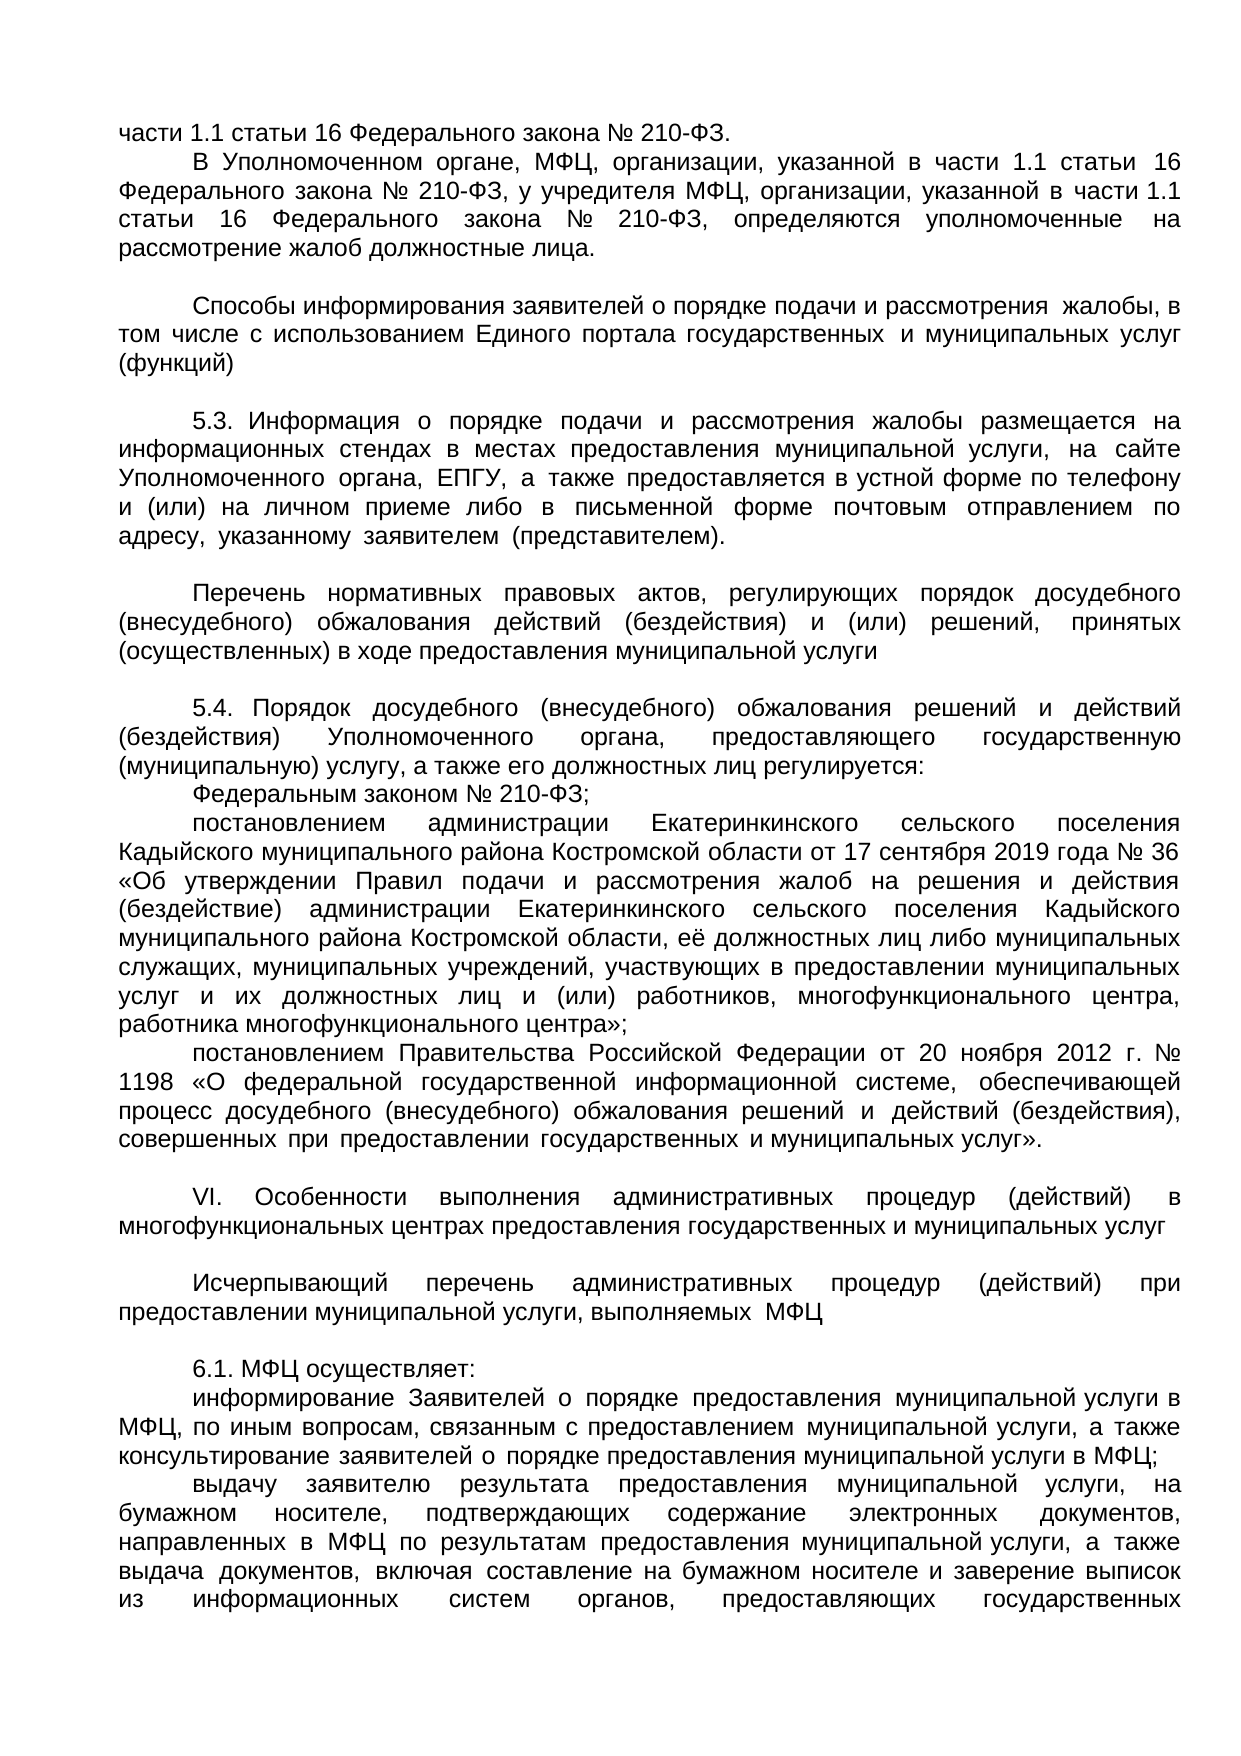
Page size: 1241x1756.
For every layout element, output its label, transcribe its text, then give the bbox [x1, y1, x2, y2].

text информирование Заявителей о порядке предоставления муниципальной услуги в МФЦ, по иным вопросам, связанным с предоставлением муниципальной услуги, а также консультирование заявителей о порядке предоставления муниципальной услуги в МФЦ; [118, 1383, 1181, 1469]
text 6.1. МФЦ осуществляет: [118, 1354, 1181, 1383]
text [118, 1469, 1181, 1613]
text Федеральным законом № 210-ФЗ; [118, 779, 1181, 808]
text 5.4. Порядок досудебного (внесудебного) обжалования решений и действий (бездействия) Уполномоченного органа, предоставляющего государственную (муниципальную) услугу, а также его должностных лиц регулируется: [118, 693, 1181, 779]
text 5.3. Информация о порядке подачи и рассмотрения жалобы размещается на информационных стендах в местах предоставления муниципальной услуги, на сайте Уполномоченного органа, ЕПГУ, а также предоставляется в устной форме по телефону и (или) на личном приеме либо в письменной форме почтовым отправлением по адресу, указанному заявителем (представителем). [118, 406, 1181, 549]
text постановлением Правительства Российской Федерации от 20 ноября 2012 г. № 1198 «О федеральной государственной информационной системе, обеспечивающей процесс досудебного (внесудебного) обжалования решений и действий (бездействия), совершенных при предоставлении государственных и муниципальных услуг». [118, 1038, 1181, 1153]
text Способы информирования заявителей о порядке подачи и рассмотрения жалобы, в том числе с использованием Единого портала государственных и муниципальных услуг (функций) [118, 291, 1181, 377]
text Перечень нормативных правовых актов, регулирующих порядок досудебного (внесудебного) обжалования действий (бездействия) и (или) решений, принятых (осуществленных) в ходе предоставления муниципальной услуги [118, 578, 1181, 664]
text В Уполномоченном органе, МФЦ, организации, указанной в части 1.1 статьи 16 Федерального закона № 210-ФЗ, у учредителя МФЦ, организации, указанной в части 1.1 статьи 16 Федерального закона № 210-ФЗ, определяются уполномоченные на рассмотрение жалоб должностные лица. [118, 147, 1181, 262]
text VI. Особенности выполнения административных процедур (действий) в многофункциональных центрах предоставления государственных и муниципальных услуг [118, 1182, 1181, 1239]
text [118, 118, 1181, 147]
text Исчерпывающий перечень административных процедур (действий) при предоставлении муниципальной услуги, выполняемых МФЦ [118, 1268, 1181, 1326]
text постановлением администрации Екатеринкинского сельского поселения Кадыйского муниципального района Костромской области от 17 сентября 2019 года № 36 «Об утверждении Правил подачи и рассмотрения жалоб на решения и действия (бездействие) администрации Екатеринкинского сельского поселения Кадыйского муниципального района Костромской области, её должностных лиц либо муниципальных служащих, муниципальных учреждений, участвующих в предоставлении муниципальных услуг и их должностных лиц и (или) работников, многофункционального центра, работника многофункционального центра»; [118, 808, 1181, 1038]
